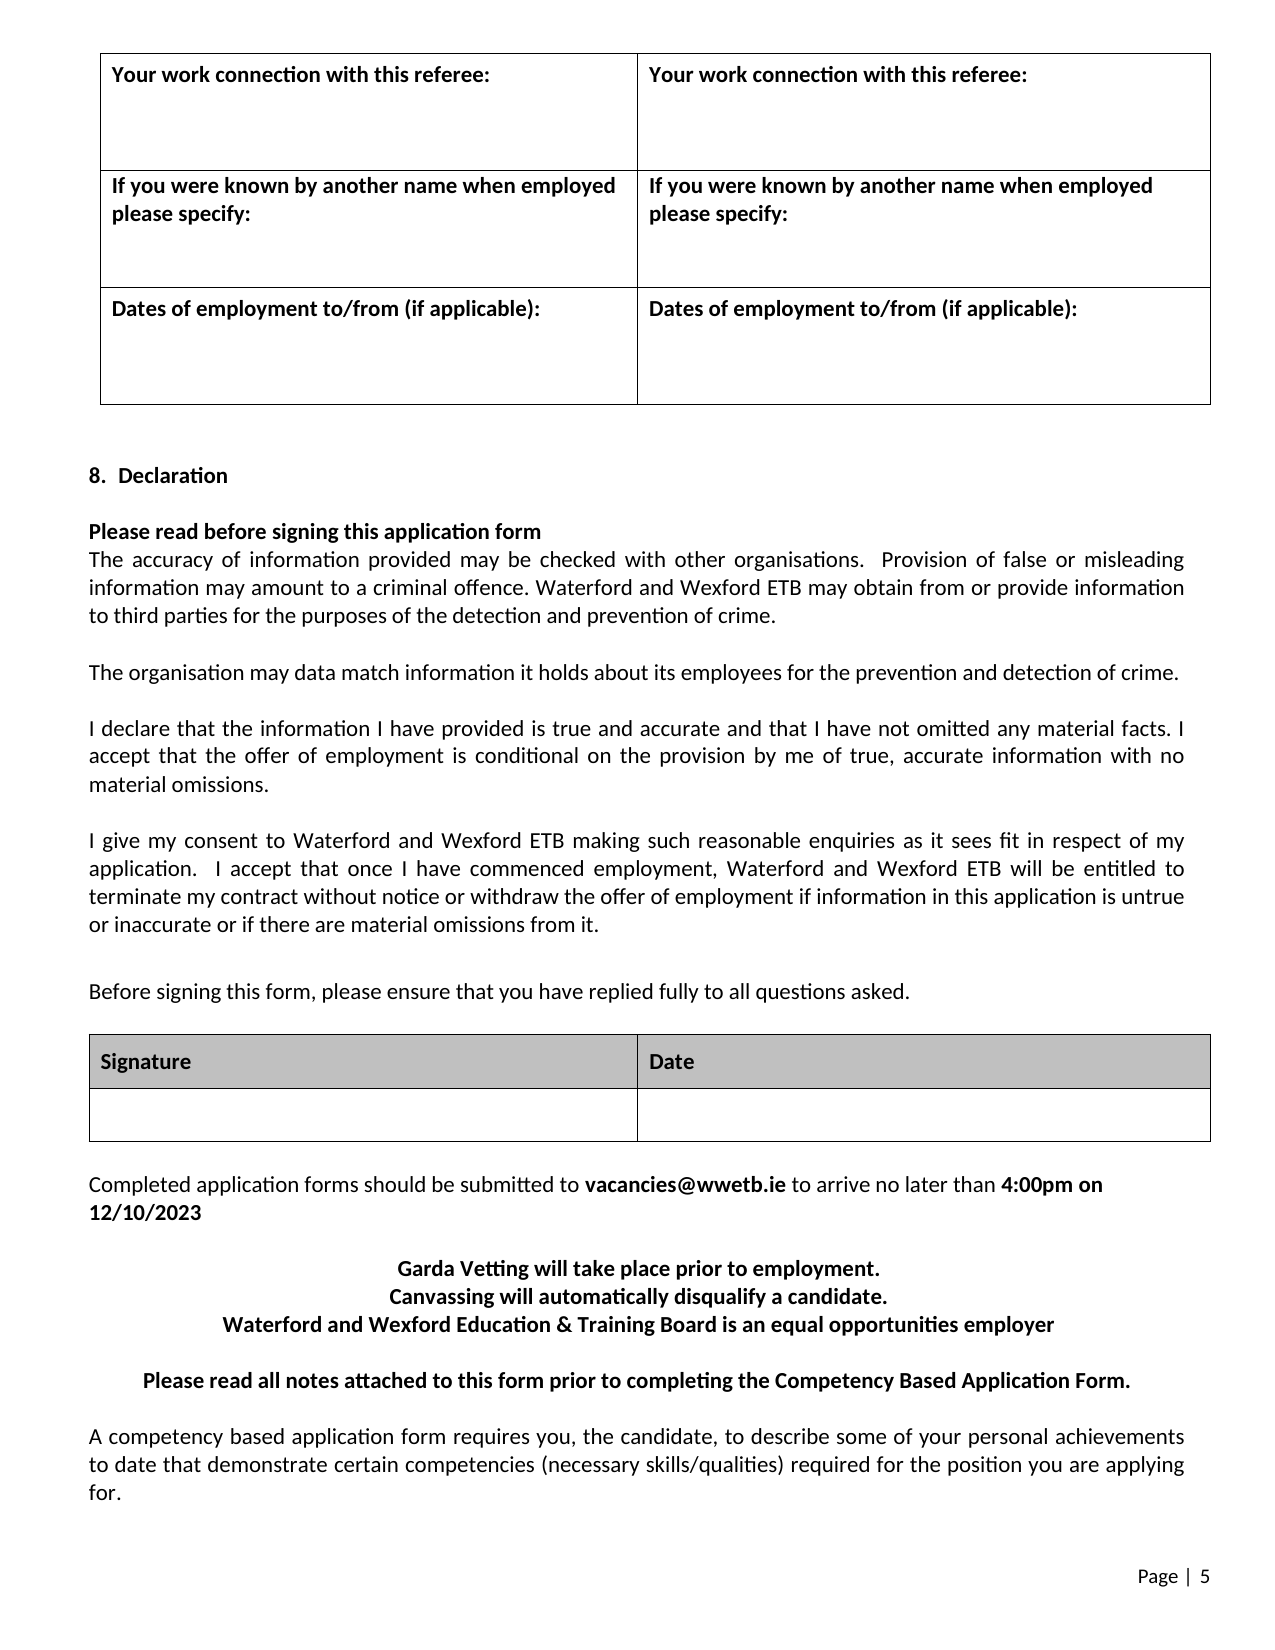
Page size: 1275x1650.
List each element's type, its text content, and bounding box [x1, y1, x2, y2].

text Completed application forms should be submitted to vacancies@wwetb.ie to arrive no later than 4:00pm on 12/10/2023 [89, 1170, 1186, 1226]
table_cell If you were known by another name when employed please specify: [638, 171, 1210, 287]
table_header Signature [90, 1035, 637, 1088]
table_cell [90, 1089, 637, 1141]
text I give my consent to Waterford and Wexford ETB making such reasonable enquiries as it sees fit in respect of my application. I accept that once I have commenced employment, Waterford and Wexford ETB will be entitled to terminate my contract without notice or withdraw the offer of employment if information in this application is untrue or inaccurate or if there are material omissions from it. [89, 826, 1186, 938]
table_cell If you were known by another name when employed please specify: [101, 171, 637, 287]
text The organisation may data match information it holds about its employees for the prevention and detection of crime. [89, 658, 1186, 686]
text A competency based application form requires you, the candidate, to describe some of your personal achievements to date that demonstrate certain competencies (necessary skills/qualities) required for the position you are applying for. [89, 1422, 1186, 1506]
text Canvassing will automatically disqualify a candidate. [89, 1282, 1189, 1310]
table_cell Dates of employment to/from (if applicable): [101, 288, 637, 404]
table_cell Dates of employment to/from (if applicable): [638, 288, 1210, 404]
table_header Date [638, 1035, 1210, 1088]
text Please read all notes attached to this form prior to completing the Competency Based Application Form. [89, 1366, 1186, 1394]
text Before signing this form, please ensure that you have replied fully to all questions asked. [89, 977, 1186, 1006]
text Garda Vetting will take place prior to employment. [89, 1254, 1189, 1282]
text I declare that the information I have provided is true and accurate and that I have not omitted any material facts. I accept that the offer of employment is conditional on the provision by me of true, accurate information with no material omissions. [89, 714, 1186, 798]
table_cell Your work connection with this referee: [101, 54, 637, 170]
text Please read before signing this application form [89, 517, 1186, 546]
table_cell [638, 1089, 1210, 1141]
table_cell Your work connection with this referee: [638, 54, 1210, 170]
text The accuracy of information provided may be checked with other organisations. Provision of false or misleading information may amount to a criminal offence. Waterford and Wexford ETB may obtain from or provide information to third parties for the purposes of the detection and prevention of crime. [89, 546, 1186, 629]
subtitle Waterford and Wexford Education & Training Board is an equal opportunities employer [89, 1310, 1189, 1338]
text 8. Declaration [89, 461, 1186, 489]
